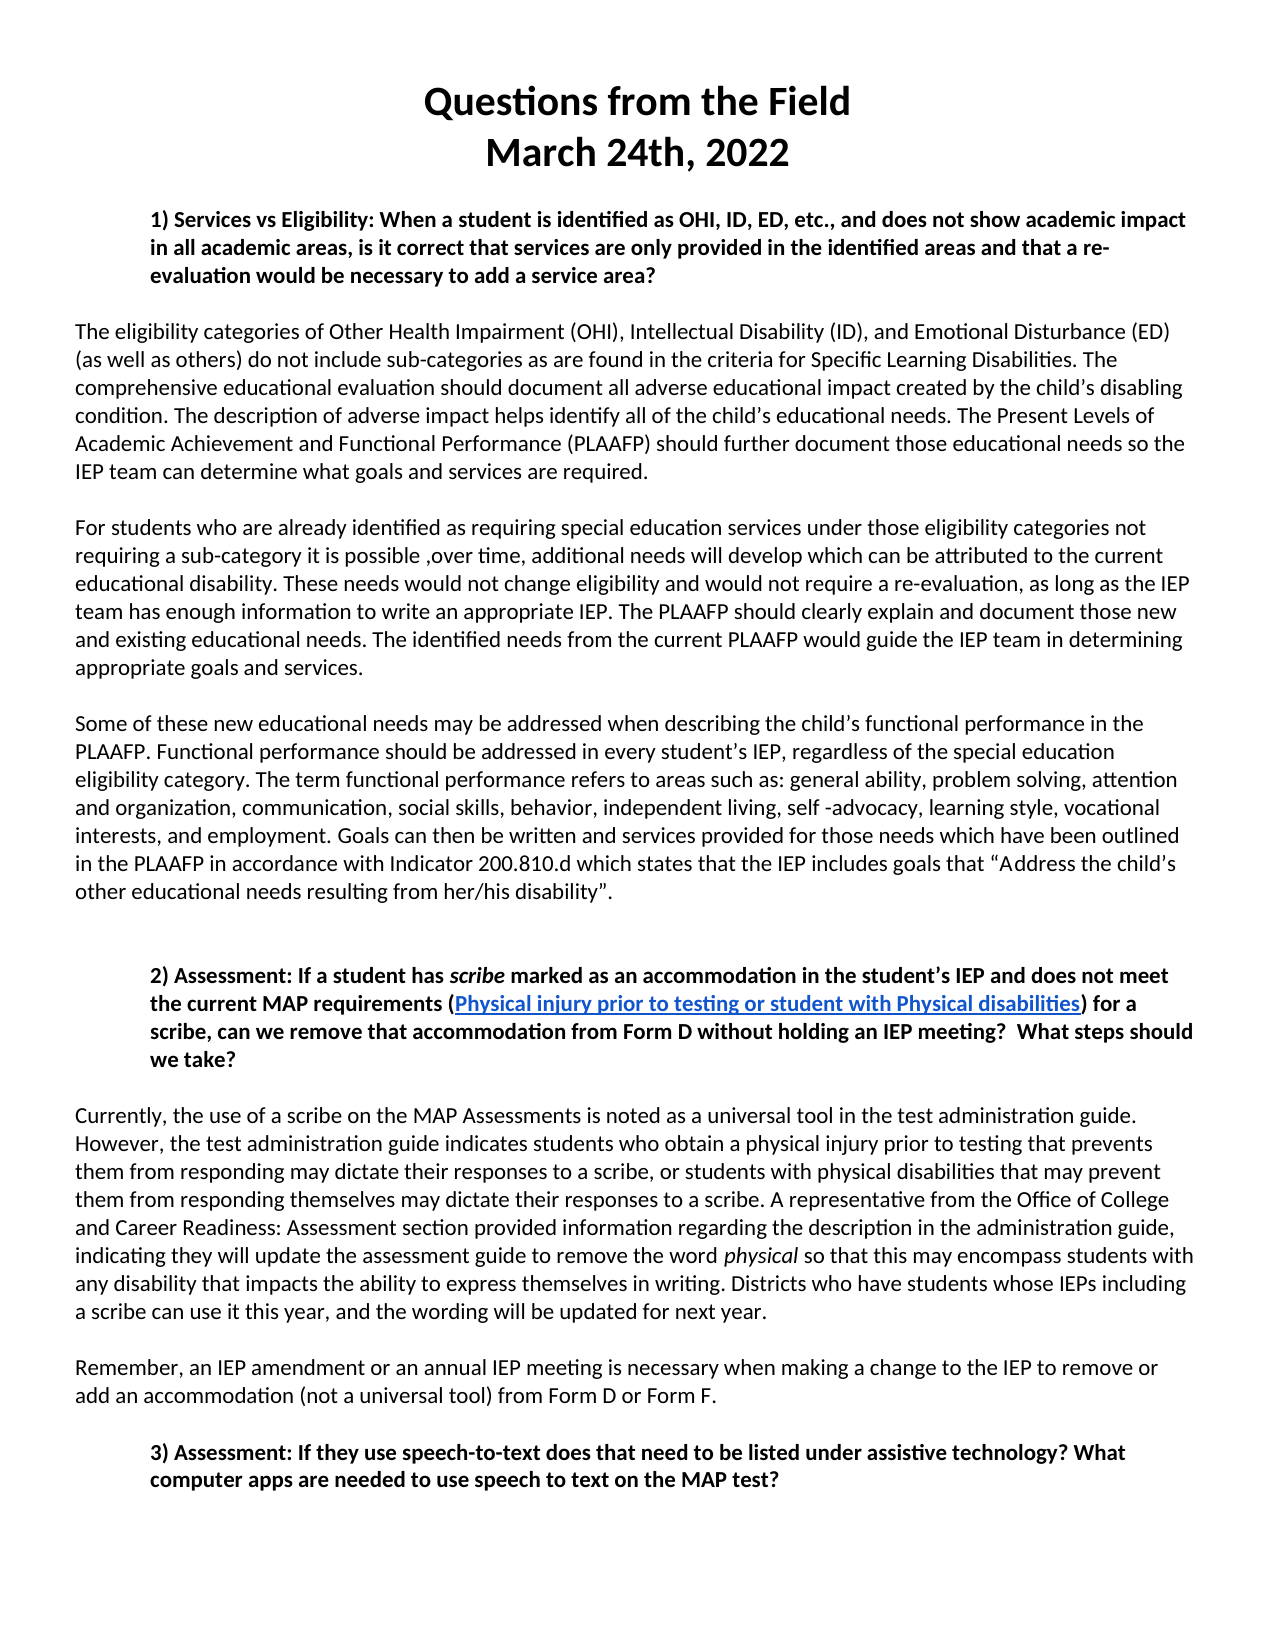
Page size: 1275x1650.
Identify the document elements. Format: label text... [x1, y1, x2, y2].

text 2) Assessment: If a student has scribe marked as an accommodation in the student’s IEP and does not meet the current MAP requirements (Physical injury prior to testing or student with Physical disabilities) for a scribe, can we remove that accommodation from Form D without holding an IEP meeting? What steps should we take? [150, 961, 1200, 1073]
text Some of these new educational needs may be addressed when describing the child’s functional performance in the PLAAFP. Functional performance should be addressed in every student’s IEP, regardless of the special education eligibility category. The term functional performance refers to areas such as: general ability, problem solving, attention and organization, communication, social skills, behavior, independent living, self -advocacy, learning style, vocational interests, and employment. Goals can then be written and services provided for those needs which have been outlined in the PLAAFP in accordance with Indicator 200.810.d which states that the IEP includes goals that “Address the child’s other educational needs resulting from her/his disability”. [75, 709, 1200, 905]
subtitle Questions from the Field [75, 75, 1200, 126]
text The eligibility categories of Other Health Impairment (OHI), Intellectual Disability (ID), and Emotional Disturbance (ED) (as well as others) do not include sub-categories as are found in the criteria for Specific Learning Disabilities. The comprehensive educational evaluation should document all adverse educational impact created by the child’s disabling condition. The description of adverse impact helps identify all of the child’s educational needs. The Present Levels of Academic Achievement and Functional Performance (PLAAFP) should further document those educational needs so the IEP team can determine what goals and services are required. [75, 317, 1200, 485]
text For students who are already identified as requiring special education services under those eligibility categories not requiring a sub-category it is possible ,over time, additional needs will develop which can be attributed to the current educational disability. These needs would not change eligibility and would not require a re-evaluation, as long as the IEP team has enough information to write an appropriate IEP. The PLAAFP should clearly explain and document those new and existing educational needs. The identified needs from the current PLAAFP would guide the IEP team in determining appropriate goals and services. [75, 513, 1200, 681]
text Remember, an IEP amendment or an annual IEP meeting is necessary when making a change to the IEP to remove or add an accommodation (not a universal tool) from Form D or Form F. [75, 1353, 1200, 1409]
text 3) Assessment: If they use speech-to-text does that need to be listed under assistive technology? What computer apps are needed to use speech to text on the MAP test? [150, 1438, 1200, 1494]
text 1) Services vs Eligibility: When a student is identified as OHI, ID, ED, etc., and does not show academic impact in all academic areas, is it correct that services are only provided in the identified areas and that a re-evaluation would be necessary to add a service area? [150, 205, 1200, 289]
subtitle March 24th, 2022 [75, 126, 1200, 177]
text Currently, the use of a scribe on the MAP Assessments is noted as a universal tool in the test administration guide. However, the test administration guide indicates students who obtain a physical injury prior to testing that prevents them from responding may dictate their responses to a scribe, or students with physical disabilities that may prevent them from responding themselves may dictate their responses to a scribe. A representative from the Office of College and Career Readiness: Assessment section provided information regarding the description in the administration guide, indicating they will update the assessment guide to remove the word physical so that this may encompass students with any disability that impacts the ability to express themselves in writing. Districts who have students whose IEPs including a scribe can use it this year, and the wording will be updated for next year. [75, 1101, 1200, 1326]
